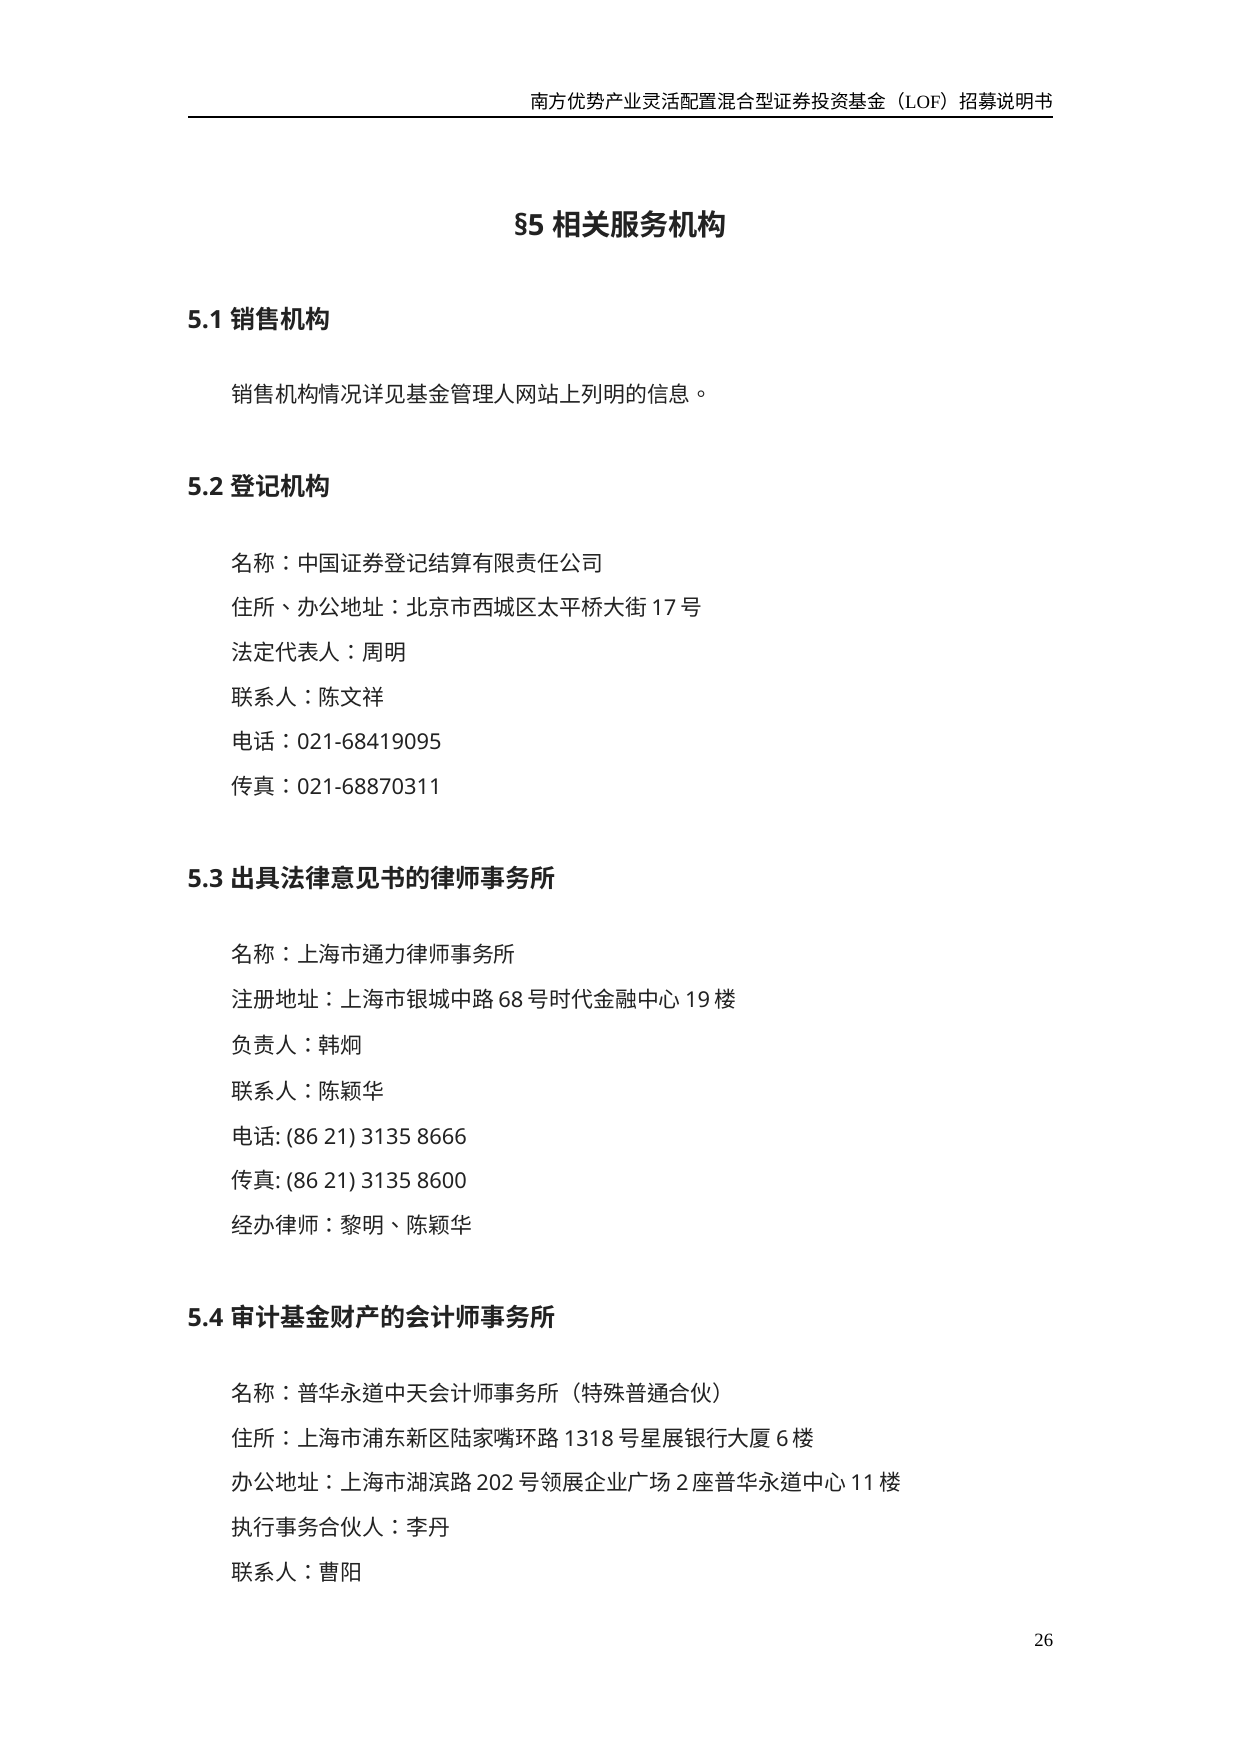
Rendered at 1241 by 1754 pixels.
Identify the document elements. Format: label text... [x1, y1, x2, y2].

text 经办律师：黎明、陈颖华 [187, 1210, 1053, 1240]
text 电话：021-68419095 [187, 726, 1053, 756]
text 5.3 出具法律意见书的律师事务所 [187, 845, 1053, 910]
text 办公地址：上海市湖滨路202号领展企业广场2座普华永道中心11楼 [187, 1467, 1053, 1497]
text 负责人：韩炯 [187, 1028, 1053, 1060]
text 名称：普华永道中天会计师事务所（特殊普通合伙） [187, 1378, 1053, 1408]
text 5.4 审计基金财产的会计师事务所 [187, 1284, 1053, 1349]
text 住所、办公地址：北京市西城区太平桥大街17号 [187, 592, 1053, 622]
text 电话: (86 21) 3135 8666 [187, 1121, 1053, 1150]
text §5 相关服务机构 [187, 191, 1053, 256]
text 传真: (86 21) 3135 8600 [187, 1165, 1053, 1195]
text 法定代表人：周明 [187, 637, 1053, 667]
text 名称：上海市通力律师事务所 [187, 939, 1053, 969]
text 注册地址：上海市银城中路68号时代金融中心19楼 [187, 984, 1053, 1013]
text 住所：上海市浦东新区陆家嘴环路1318号星展银行大厦6楼 [187, 1423, 1053, 1452]
text 联系人：陈文祥 [187, 682, 1053, 711]
text 联系人：陈颖华 [187, 1076, 1053, 1106]
text 5.1 销售机构 [187, 285, 1053, 350]
text 执行事务合伙人：李丹 [187, 1512, 1053, 1542]
text 5.2 登记机构 [187, 453, 1053, 518]
text 名称：中国证券登记结算有限责任公司 [187, 547, 1053, 577]
text 联系人：曹阳 [187, 1557, 1053, 1587]
text 传真：021-68870311 [187, 771, 1053, 801]
text 销售机构情况详见基金管理人网站上列明的信息。 [187, 379, 1053, 409]
